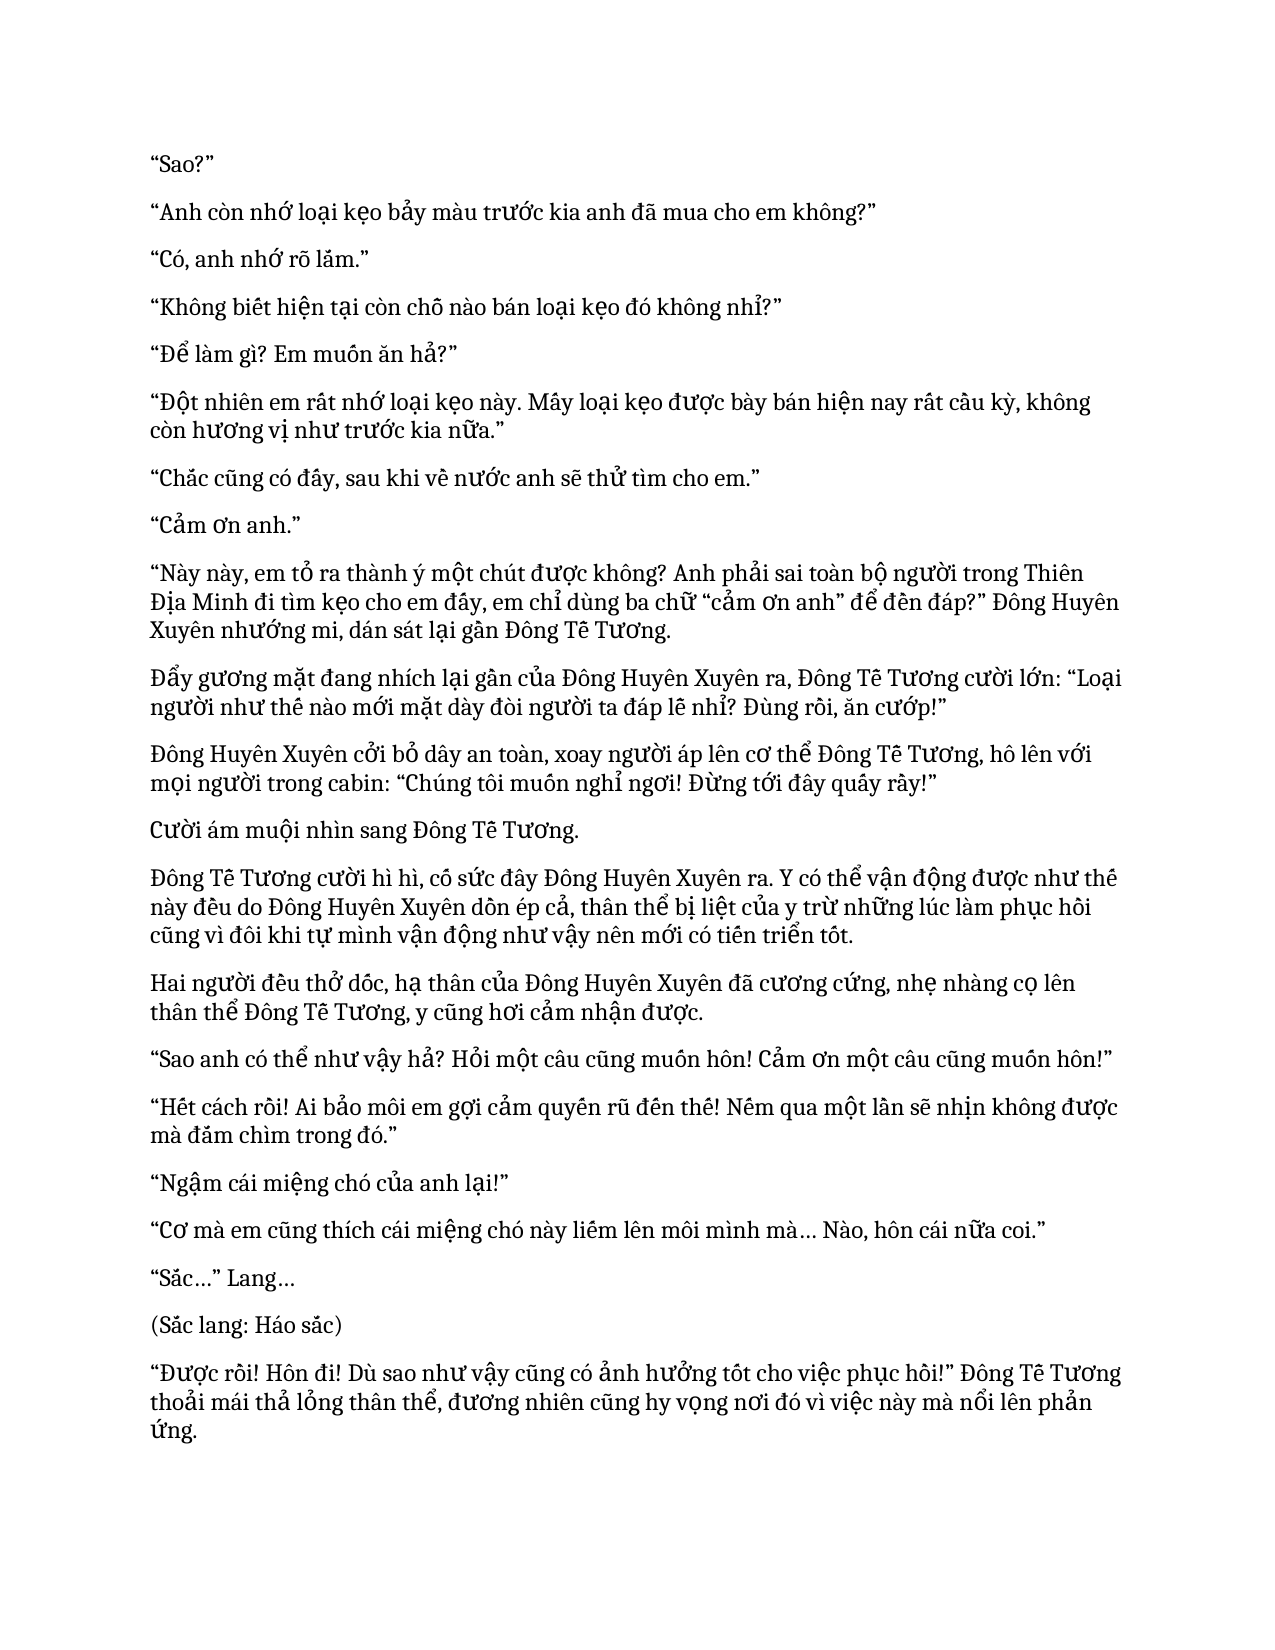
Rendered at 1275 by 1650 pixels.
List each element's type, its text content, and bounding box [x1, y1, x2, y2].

text Đông Tễ Tương cười hì hì, cố sức đây Đông Huyên Xuyên ra. Y có thể vận động được như thế này đều do Đông Huyên Xuyên dồn ép cả, thân thể bị liệt của y trừ những lúc làm phục hồi cũng vì đôi khi tự mình vận động như vậy nên mới có tiến triển tốt. [150, 864, 1125, 950]
text “Sao?” [150, 150, 1125, 179]
text “Chắc cũng có đấy, sau khi về nước anh sẽ thử tìm cho em.” [150, 464, 1125, 492]
text “Anh còn nhớ loại kẹo bảy màu trước kia anh đã mua cho em không?” [150, 197, 1125, 226]
text Cười ám muội nhìn sang Đông Tễ Tương. [150, 816, 1125, 845]
text “Ngậm cái miệng chó của anh lại!” [150, 1169, 1125, 1197]
text “Để làm gì? Em muốn ăn hả?” [150, 340, 1125, 369]
text Hai người đều thở dốc, hạ thân của Đông Huyên Xuyên đã cương cứng, nhẹ nhàng cọ lên thân thể Đông Tễ Tương, y cũng hơi cảm nhận được. [150, 969, 1125, 1026]
text “Sao anh có thể như vậy hả? Hỏi một câu cũng muốn hôn! Cảm ơn một câu cũng muốn hôn!” [150, 1045, 1125, 1074]
text “Có, anh nhớ rõ lắm.” [150, 245, 1125, 274]
text “Hết cách rồi! Ai bảo môi em gợi cảm quyến rũ đến thế! Nếm qua một lần sẽ nhịn không được mà đắm chìm trong đó.” [150, 1092, 1125, 1150]
text “Không biết hiện tại còn chỗ nào bán loại kẹo đó không nhỉ?” [150, 292, 1125, 321]
text “Cơ mà em cũng thích cái miệng chó này liếm lên môi mình mà… Nào, hôn cái nữa coi.” [150, 1216, 1125, 1245]
text Đẩy gương mặt đang nhích lại gần của Đông Huyên Xuyên ra, Đông Tễ Tương cười lớn: “Loại người như thế nào mới mặt dày đòi người ta đáp lễ nhỉ? Đùng rồi, ăn cướp!” [150, 664, 1125, 721]
text “Sắc…” Lang… [150, 1264, 1125, 1292]
text “Đột nhiên em rất nhớ loại kẹo này. Mấy loại kẹo được bày bán hiện nay rất cầu kỳ, không còn hương vị như trước kia nữa.” [150, 387, 1125, 445]
text “Này này, em tỏ ra thành ý một chút được không? Anh phải sai toàn bộ người trong Thiên Địa Minh đi tìm kẹo cho em đấy, em chỉ dùng ba chữ “cảm ơn anh” để đền đáp?” Đông Huyên Xuyên nhướng mi, dán sát lại gần Đông Tễ Tương. [150, 559, 1125, 645]
text Đông Huyên Xuyên cởi bỏ dây an toàn, xoay người áp lên cơ thể Đông Tễ Tương, hô lên với mọi người trong cabin: “Chúng tôi muốn nghỉ ngơi! Đừng tới đây quấy rầy!” [150, 740, 1125, 797]
text “Cảm ơn anh.” [150, 511, 1125, 540]
text “Được rồi! Hôn đi! Dù sao như vậy cũng có ảnh hưởng tốt cho việc phục hồi!” Đông Tễ Tương thoải mái thả lỏng thân thể, đương nhiên cũng hy vọng nơi đó vì việc này mà nổi lên phản ứng. [150, 1359, 1125, 1445]
text (Sắc lang: Háo sắc) [150, 1311, 1125, 1340]
